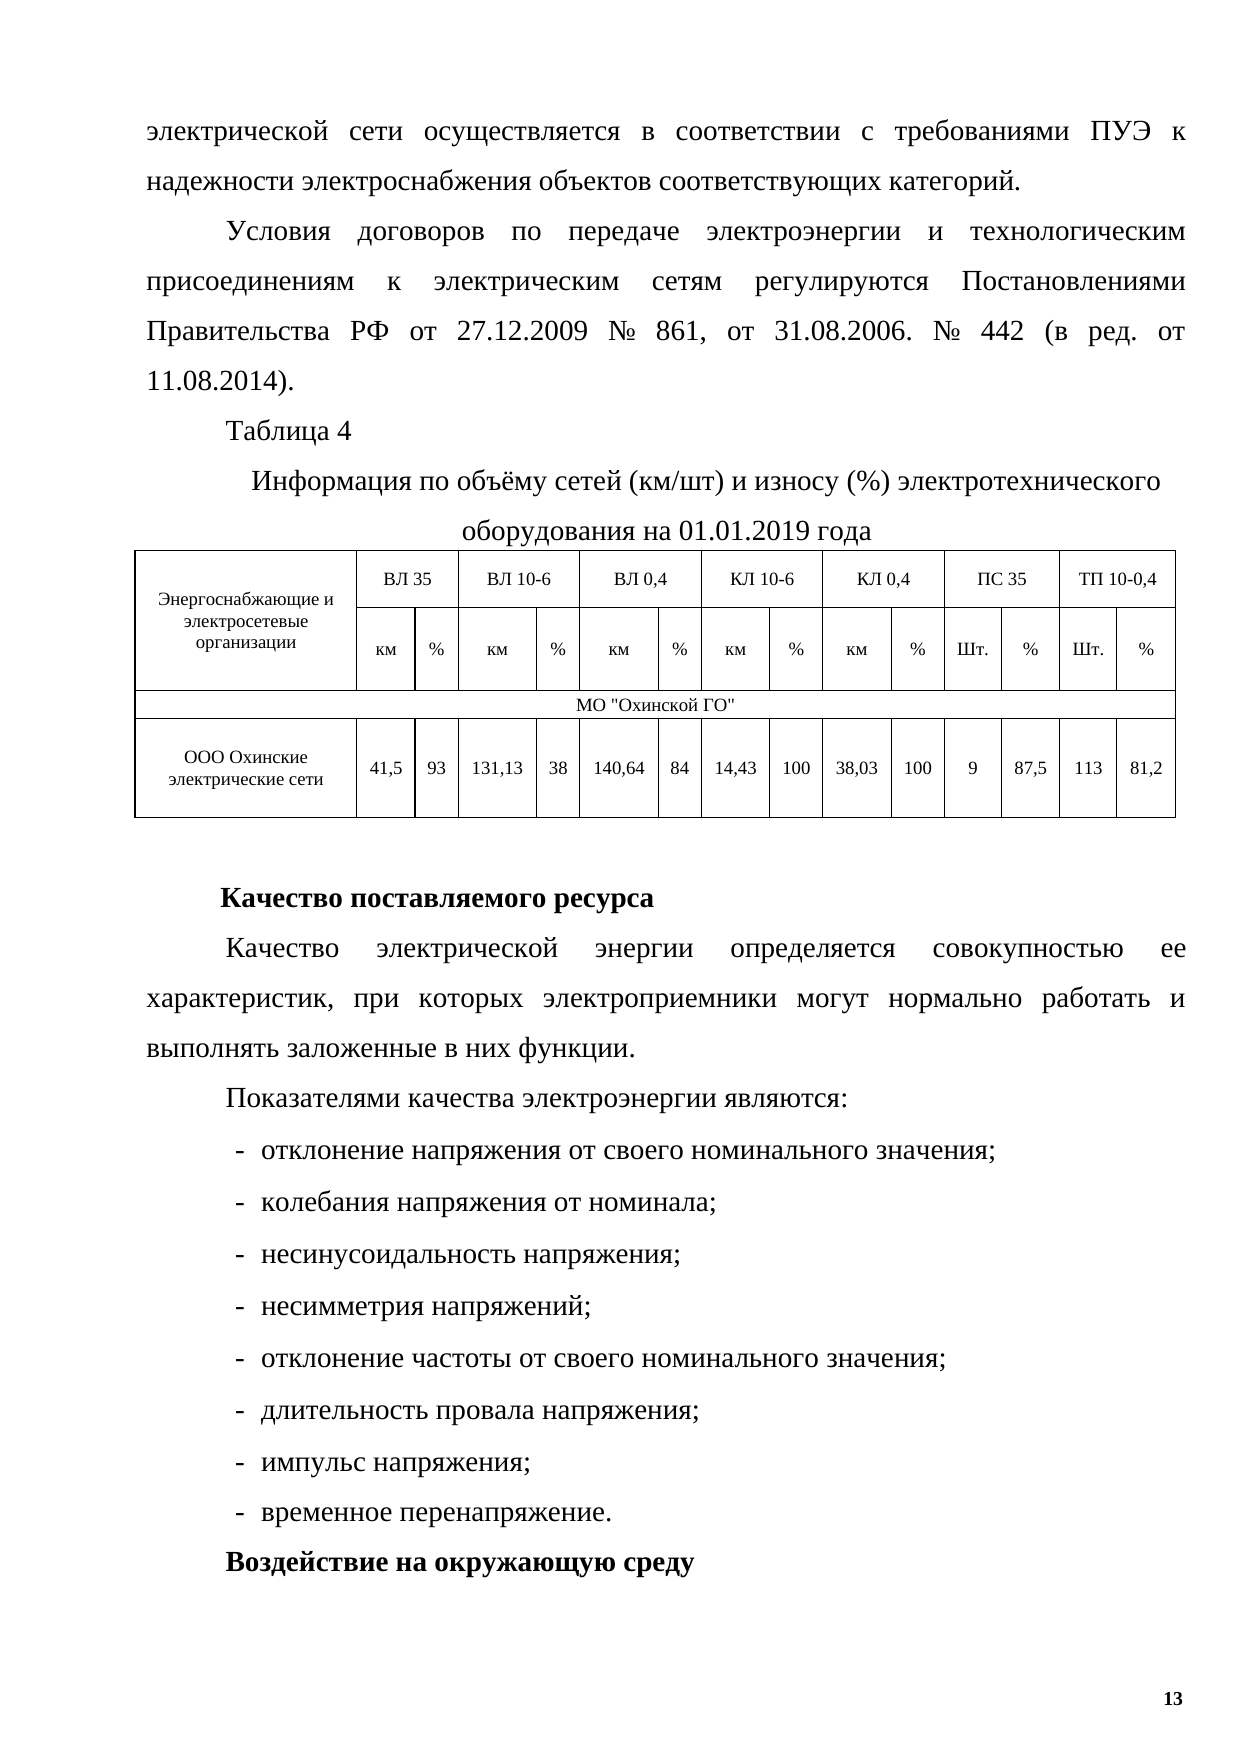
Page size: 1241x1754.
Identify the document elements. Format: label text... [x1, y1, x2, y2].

table_cell 14,43 [702, 719, 769, 817]
table_cell 113 [1060, 719, 1116, 817]
table_cell 38 [537, 719, 579, 817]
table_cell 84 [659, 719, 701, 817]
list длительность провала напряжения; [235, 1377, 1187, 1429]
table_header ВЛ 35 [357, 551, 458, 607]
table_cell Шт. [945, 608, 1001, 689]
table_cell 100 [892, 719, 944, 817]
list отклонение напряжения от своего номинального значения; [235, 1118, 1187, 1169]
table_cell км [580, 608, 658, 689]
list колебания напряжения от номинала; [235, 1169, 1187, 1222]
text Информация по объёму сетей (км/шт) и износу (%) электротехнического оборудования на 01.01.2019 года [146, 450, 1187, 550]
table_cell 93 [416, 719, 458, 817]
table_cell % [416, 608, 458, 689]
table_cell МО "Охинской ГО" [136, 691, 1175, 718]
text Условия договоров по передаче электроэнергии и технологическим присоединениям к электрическим сетям регулируются Постановлениями Правительства РФ от 27.12.2009 № 861, от 31.08.2006. № 442 (в ред. от 11.08.2014). [146, 200, 1187, 400]
table_cell 100 [770, 719, 822, 817]
text Таблица 4 [146, 400, 1187, 450]
table_cell км [823, 608, 891, 689]
table_cell км [459, 608, 536, 689]
table_cell 38,03 [823, 719, 891, 817]
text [146, 100, 1187, 200]
list несинусоидальность напряжения; [235, 1222, 1187, 1273]
text Воздействие на окружающую среду [146, 1531, 1187, 1581]
list импульс напряжения; [235, 1429, 1187, 1481]
list несимметрия напряжений; [235, 1273, 1187, 1326]
table_header Энергоснабжающие и электросетевые организации [136, 551, 356, 689]
table_cell 131,13 [459, 719, 536, 817]
table_cell 81,2 [1117, 719, 1175, 817]
table_header ПС 35 [945, 551, 1059, 607]
list временное перенапряжение. [235, 1481, 1187, 1531]
table_header КЛ 0,4 [823, 551, 944, 607]
table_cell Шт. [1060, 608, 1116, 689]
table_cell % [537, 608, 579, 689]
table_cell 9 [945, 719, 1001, 817]
table_cell % [892, 608, 944, 689]
list отклонение частоты от своего номинального значения; [235, 1326, 1187, 1377]
table_cell ООО Охинские электрические сети [136, 719, 356, 817]
table_cell км [357, 608, 414, 689]
table_cell % [770, 608, 822, 689]
table_cell км [702, 608, 769, 689]
table_header ТП 10-0,4 [1060, 551, 1175, 607]
table_cell % [1117, 608, 1175, 689]
text Качество электрической энергии определяется совокупностью ее характеристик, при которых электроприемники могут нормально работать и выполнять заложенные в них функции. [146, 918, 1187, 1068]
table_cell % [659, 608, 701, 689]
table_header ВЛ 10-6 [459, 551, 579, 607]
table_cell 87,5 [1002, 719, 1059, 817]
table_cell 140,64 [580, 719, 658, 817]
table_cell 41,5 [357, 719, 414, 817]
text Качество поставляемого ресурса [220, 868, 1187, 918]
text Показателями качества электроэнергии являются: [146, 1068, 1187, 1118]
table_header КЛ 10-6 [702, 551, 822, 607]
table_header ВЛ 0,4 [580, 551, 701, 607]
table_cell % [1002, 608, 1059, 689]
